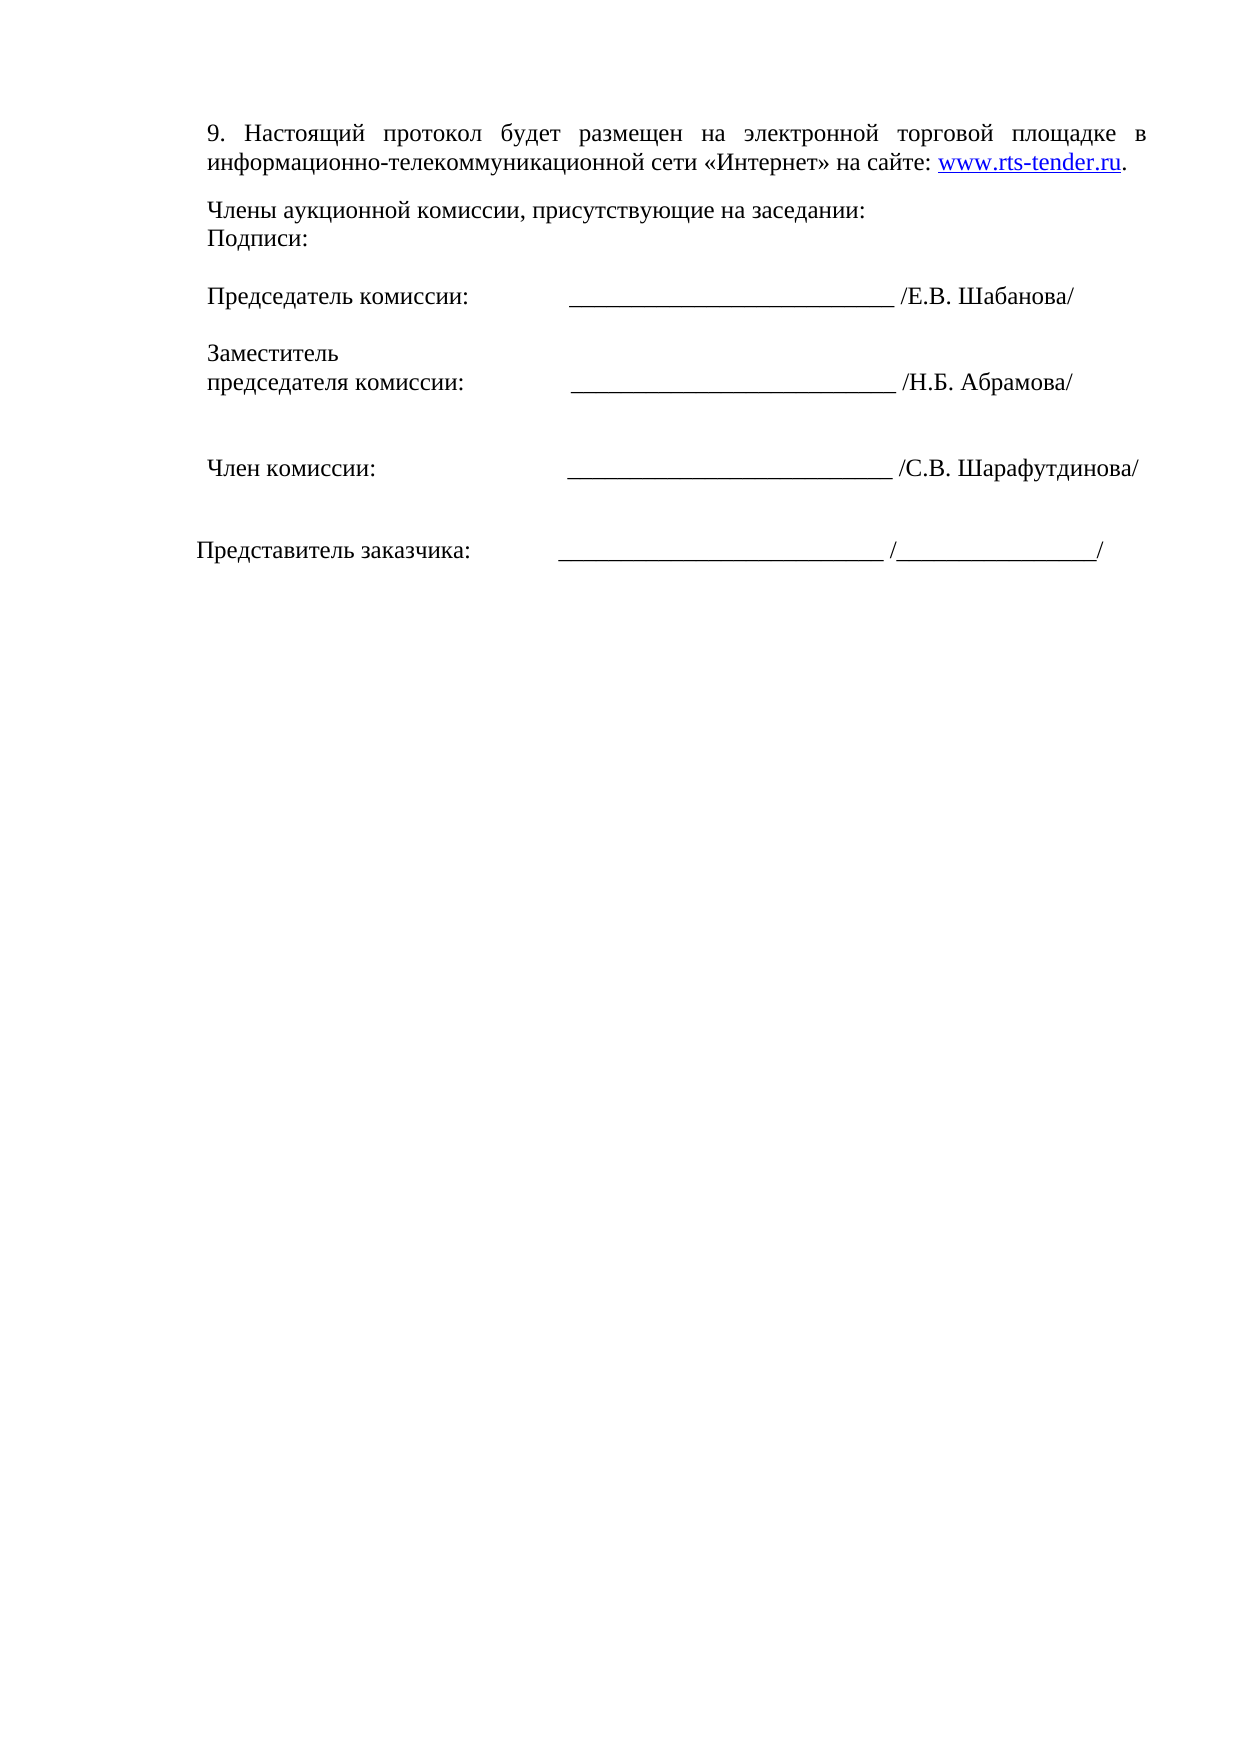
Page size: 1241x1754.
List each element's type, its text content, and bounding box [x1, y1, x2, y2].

text Представитель заказчика: __________________________ /________________/ [177, 535, 1152, 564]
text Заместитель [207, 338, 1152, 367]
subtitle Члены аукционной комиссии, присутствующие на заседании: [207, 195, 1152, 223]
text Подписи: [207, 223, 1152, 252]
text Председатель комиссии: __________________________ /Е.В. Шабанова/ [207, 281, 1152, 310]
text председателя комиссии: __________________________ /Н.Б. Абрамова/ [207, 367, 1152, 396]
text 9. Настоящий протокол будет размещен на электронной торговой площадке в информационно-телекоммуникационной сети «Интернет» на сайте: www.rts-tender.ru. [207, 118, 1148, 176]
text Член комиссии: __________________________ /С.В. Шарафутдинова/ [207, 453, 1152, 482]
